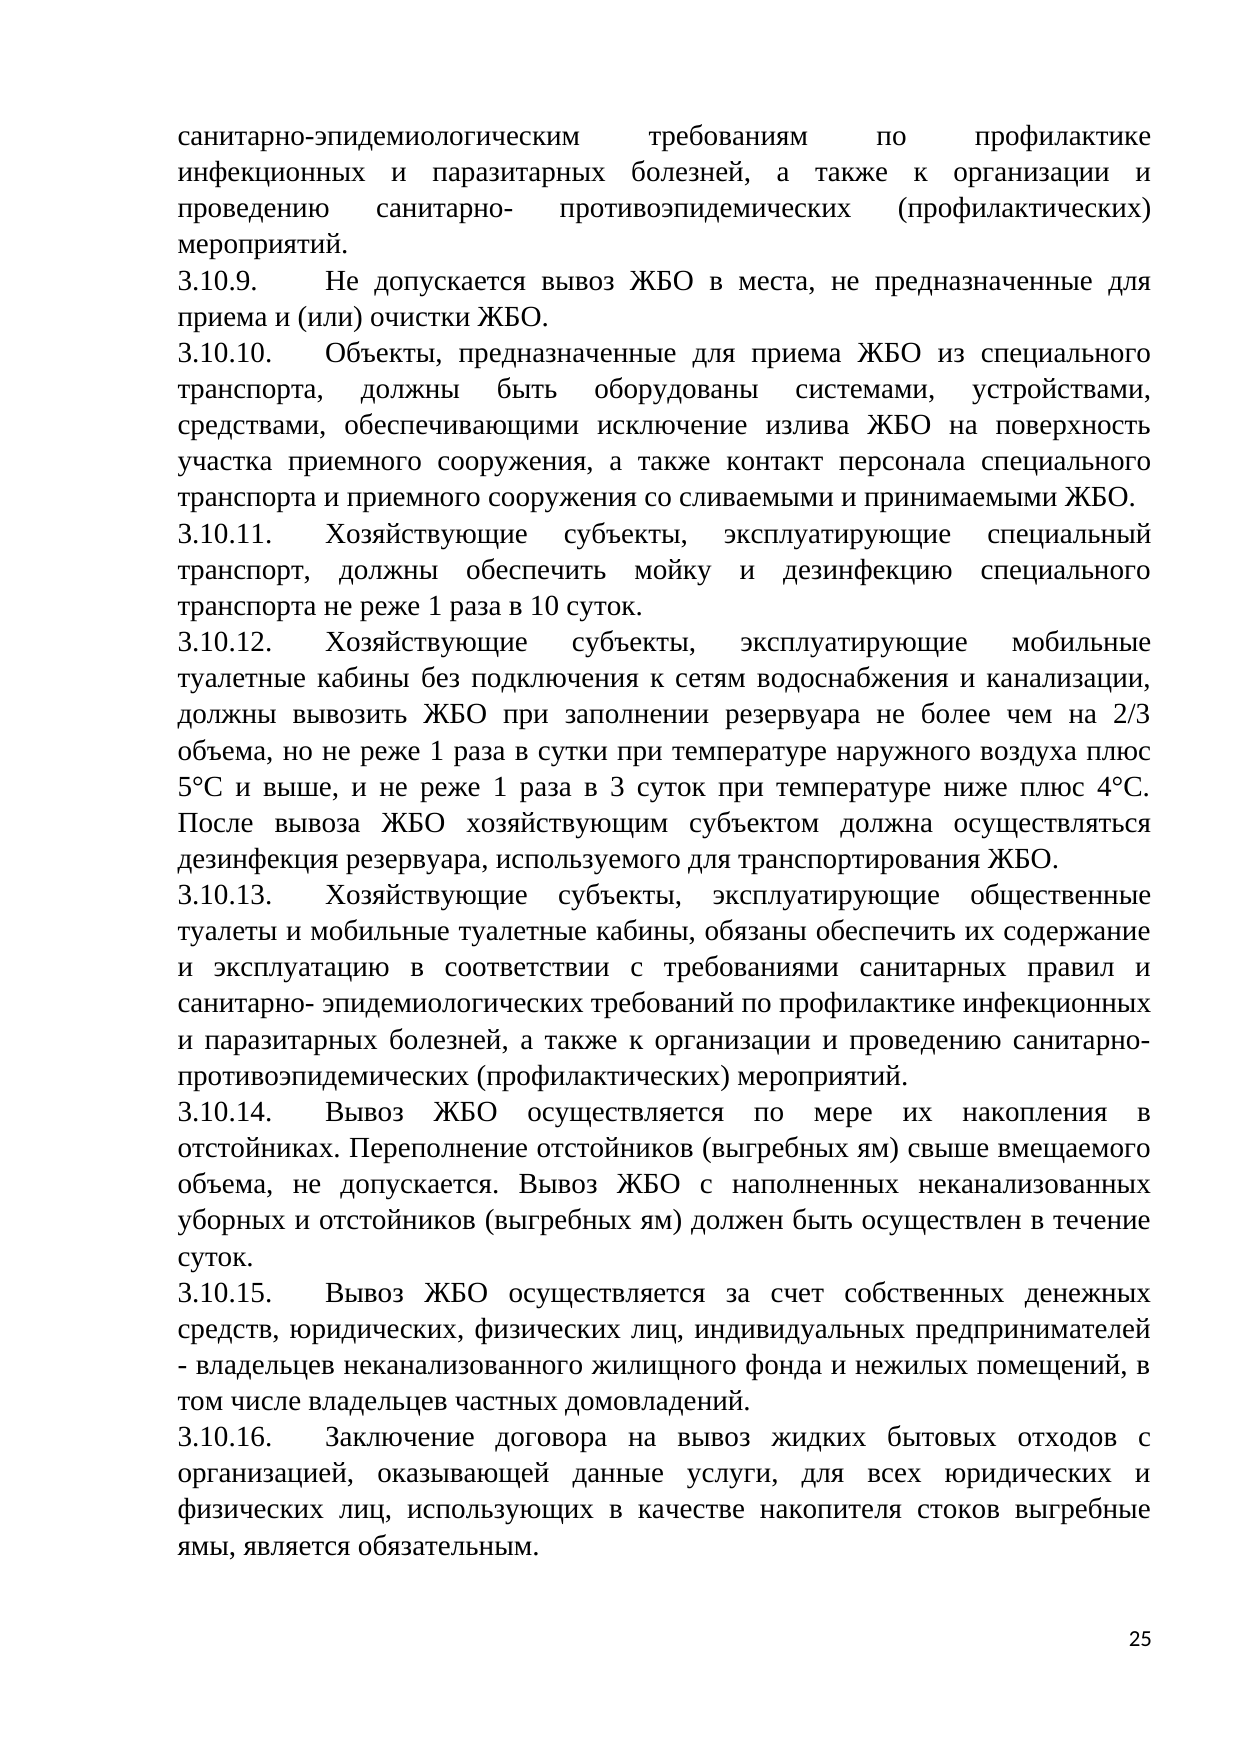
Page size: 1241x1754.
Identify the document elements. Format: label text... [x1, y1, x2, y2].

text 3.10.13. Хозяйствующие субъекты, эксплуатирующие общественные туалеты и мобильные туалетные кабины, обязаны обеспечить их содержание и эксплуатацию в соответствии с требованиями санитарных правил и санитарно- эпидемиологических требований по профилактике инфекционных и паразитарных болезней, а также к организации и проведению санитарно- противоэпидемических (профилактических) мероприятий. [177, 877, 1152, 1091]
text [177, 118, 1152, 260]
text 3.10.11. Хозяйствующие субъекты, эксплуатирующие специальный транспорт, должны обеспечить мойку и дезинфекцию специального транспорта не реже 1 раза в 10 суток. [177, 516, 1152, 622]
text 3.10.14. Вывоз ЖБО осуществляется по мере их накопления в отстойниках. Переполнение отстойников (выгребных ям) свыше вмещаемого объема, не допускается. Вывоз ЖБО с наполненных неканализованных уборных и отстойников (выгребных ям) должен быть осуществлен в течение суток. [177, 1094, 1152, 1272]
text 3.10.15. Вывоз ЖБО осуществляется за счет собственных денежных средств, юридических, физических лиц, индивидуальных предпринимателей - владельцев неканализованного жилищного фонда и нежилых помещений, в том числе владельцев частных домовладений. [177, 1275, 1152, 1417]
text 3.10.9. Не допускается вывоз ЖБО в места, не предназначенные для приема и (или) очистки ЖБО. [177, 263, 1152, 332]
text 3.10.10. Объекты, предназначенные для приема ЖБО из специального транспорта, должны быть оборудованы системами, устройствами, средствами, обеспечивающими исключение излива ЖБО на поверхность участка приемного сооружения, а также контакт персонала специального транспорта и приемного сооружения со сливаемыми и принимаемыми ЖБО. [177, 335, 1152, 513]
text 3.10.16. Заключение договора на вывоз жидких бытовых отходов с организацией, оказывающей данные услуги, для всех юридических и физических лиц, использующих в качестве накопителя стоков выгребные ямы, является обязательным. [177, 1419, 1152, 1561]
text 3.10.12. Хозяйствующие субъекты, эксплуатирующие мобильные туалетные кабины без подключения к сетям водоснабжения и канализации, должны вывозить ЖБО при заполнении резервуара не более чем на 2/3 объема, но не реже 1 раза в сутки при температуре наружного воздуха плюс 5°С и выше, и не реже 1 раза в 3 суток при температуре ниже плюс 4°С. После вывоза ЖБО хозяйствующим субъектом должна осуществляться дезинфекция резервуара, используемого для транспортирования ЖБО. [177, 624, 1152, 874]
